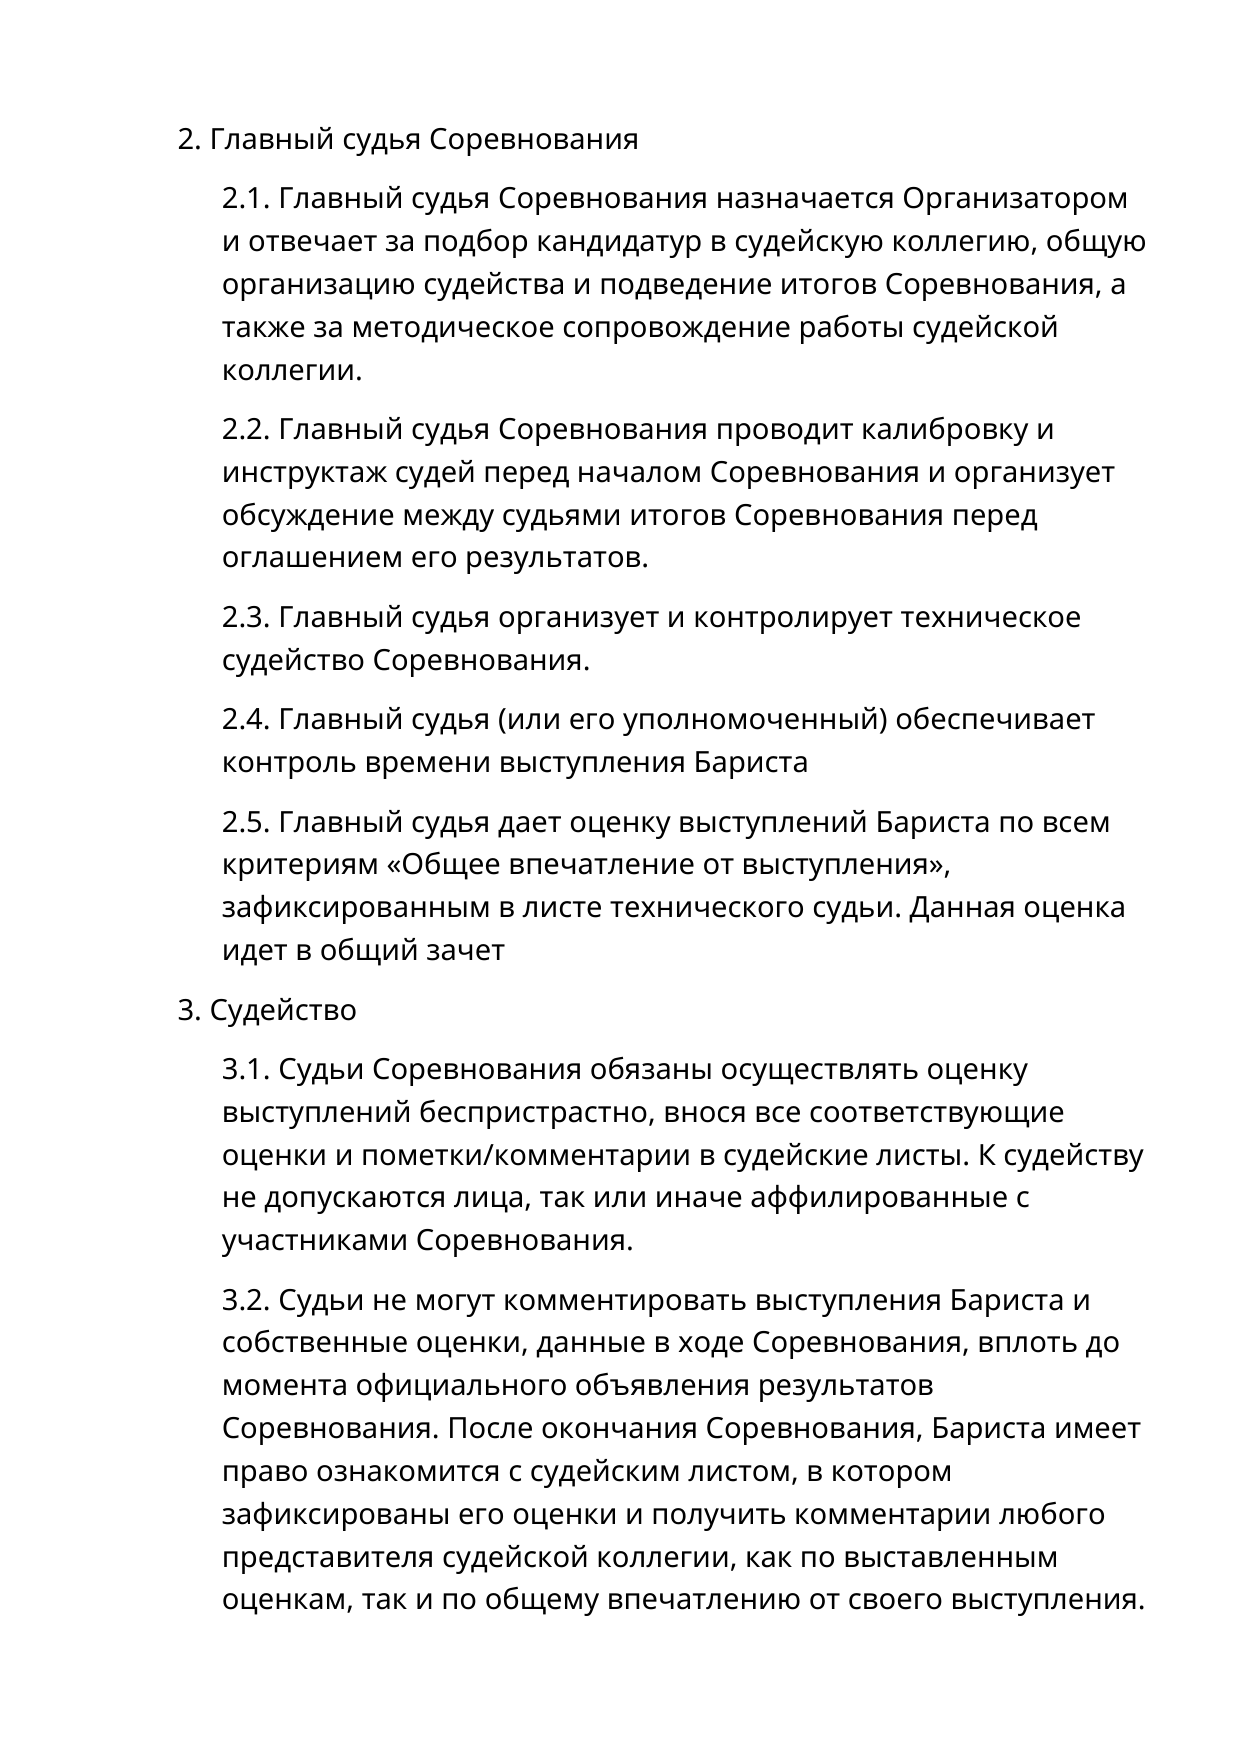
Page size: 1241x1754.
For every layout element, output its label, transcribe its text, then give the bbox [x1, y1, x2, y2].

text 2.4. Главный судья (или его уполномоченный) обеспечивает контроль времени выступления Бариста [222, 698, 1152, 781]
text 3.2. Судьи не могут комментировать выступления Бариста и собственные оценки, данные в ходе Соревнования, вплоть до момента официального объявления результатов Соревнования. После окончания Соревнования, Бариста имеет право ознакомится с судейским листом, в котором зафиксированы его оценки и получить комментарии любого представителя судейской коллегии, как по выставленным оценкам, так и по общему впечатлению от своего выступления. [222, 1279, 1152, 1618]
text 2.1. Главный судья Соревнования назначается Организатором и отвечает за подбор кандидатур в судейскую коллегию, общую организацию судейства и подведение итогов Соревнования, а также за методическое сопровождение работы судейской коллегии. [222, 178, 1152, 388]
text 2.5. Главный судья дает оценку выступлений Бариста по всем критериям «Общее впечатление от выступления», зафиксированным в листе технического судьи. Данная оценка идет в общий зачет [222, 801, 1152, 969]
text 2.2. Главный судья Соревнования проводит калибровку и инструктаж судей перед началом Соревнования и организует обсуждение между судьями итогов Соревнования перед оглашением его результатов. [222, 408, 1152, 576]
text 2. Главный судья Соревнования [177, 118, 1152, 158]
text 3. Судейство [177, 989, 1152, 1028]
text 3.1. Судьи Соревнования обязаны осуществлять оценку выступлений беспристрастно, внося все соответствующие оценки и пометки/комментарии в судейские листы. К судейству не допускаются лица, так или иначе аффилированные с участниками Соревнования. [222, 1048, 1152, 1259]
text 2.3. Главный судья организует и контролирует техническое судейство Соревнования. [222, 596, 1152, 679]
